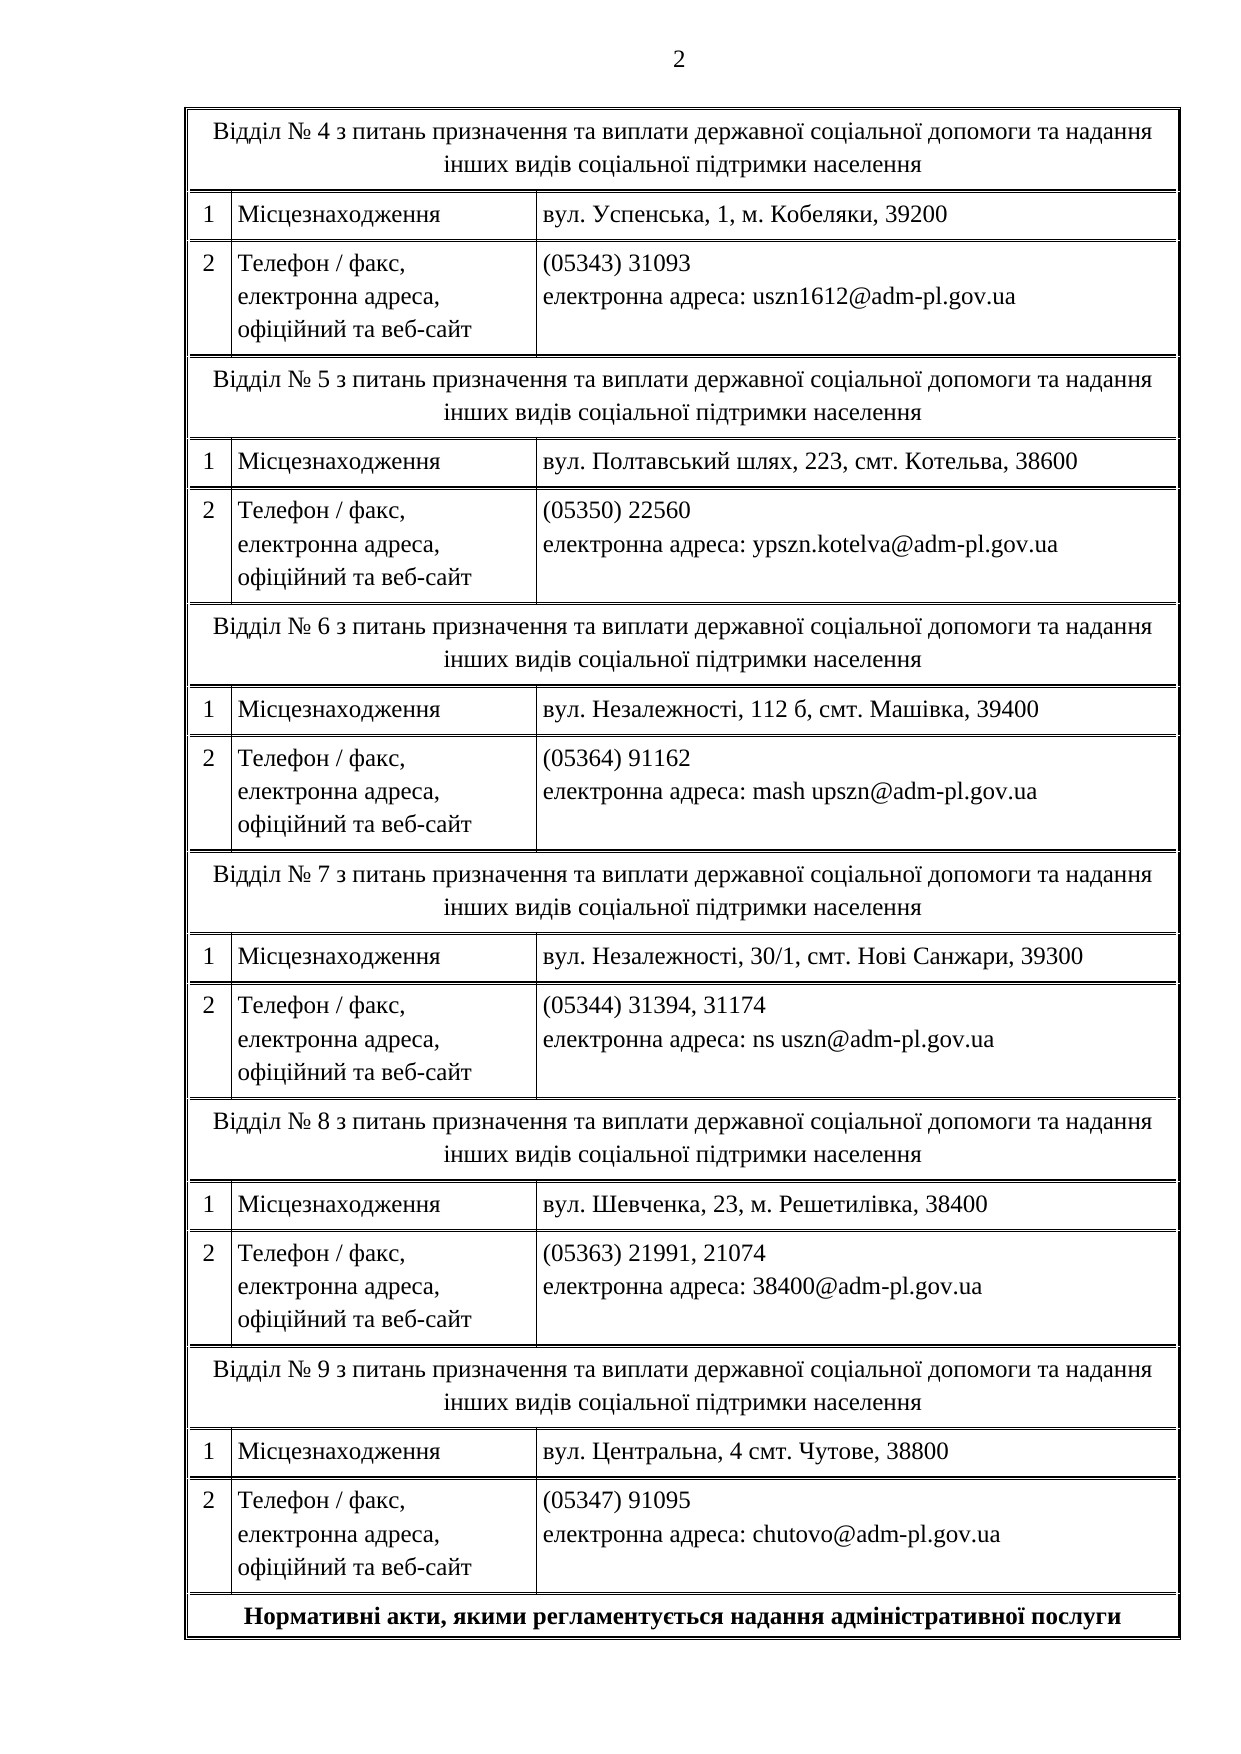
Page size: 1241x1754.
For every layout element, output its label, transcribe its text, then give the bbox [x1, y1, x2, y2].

table_cell Місцезнаходження [232, 1430, 536, 1476]
table_cell Місцезнаходження [232, 1183, 536, 1229]
table_cell 1 [186, 437, 231, 486]
table_cell Відділ № 8 з питань призначення та виплати державної соціальної допомоги та надання інших видів соціальної підтримки населення [186, 1097, 1179, 1179]
table_cell 2 [186, 1229, 231, 1344]
table_cell (05350) 22560 електронна адреса: ypszn.kotelva@adm-pl.gov.ua [537, 486, 1179, 602]
table_cell 2 [188, 486, 231, 602]
table_cell Місцезнаходження [232, 440, 536, 486]
table_cell Відділ № 9 з питань призначення та виплати державної соціальної допомоги та надання інших видів соціальної підтримки населення [188, 1344, 1179, 1427]
table_cell вул. Незалежності, 112 б, смт. Машівка, 39400 [537, 684, 1179, 734]
table_cell (05343) 31093 електронна адреса: uszn1612@adm-pl.gov.ua [537, 239, 1179, 354]
table_cell вул. Незалежності, 30/1, смт. Нові Санжари, 39300 [537, 932, 1179, 981]
table_cell Відділ № 6 з питань призначення та виплати державної соціальної допомоги та надання інших видів соціальної підтримки населення [186, 602, 1179, 684]
table_cell вул. Полтавський шлях, 223, смт. Котельва, 38600 [537, 437, 1179, 486]
table_cell Відділ № 7 з питань призначення та виплати державної соціальної допомоги та надання інших видів соціальної підтримки населення [188, 849, 1179, 932]
table_cell Місцезнаходження [232, 688, 536, 734]
table_cell 2 [188, 1476, 231, 1592]
table_cell Телефон / факс, електронна адреса, офіційний та веб-сайт [232, 490, 536, 602]
table_cell 2 [186, 734, 231, 849]
table_cell Телефон / факс, електронна адреса, офіційний та веб-сайт [232, 1232, 536, 1344]
table_cell 1 [188, 189, 231, 239]
table_cell 1 [186, 1427, 231, 1476]
table_cell 2 [186, 239, 231, 354]
table_cell Телефон / факс, електронна адреса, офіційний та веб-сайт [232, 1480, 536, 1592]
table_cell Місцезнаходження [232, 193, 536, 239]
table_cell 2 [188, 981, 231, 1097]
table_cell Телефон / факс, електронна адреса, офіційний та веб-сайт [232, 242, 536, 354]
table_cell Телефон / факс, електронна адреса, офіційний та веб-сайт [232, 737, 536, 849]
table_cell (05363) 21991, 21074 електронна адреса: 38400@adm-pl.gov.ua [537, 1229, 1179, 1344]
table_cell 1 [186, 932, 231, 981]
table_cell вул. Шевченка, 23, м. Решетилівка, 38400 [537, 1179, 1179, 1229]
table_cell Місцезнаходження [232, 935, 536, 981]
table_cell Телефон / факс, електронна адреса, офіційний та веб-сайт [232, 985, 536, 1097]
table_cell вул. Центральна, 4 смт. Чутове, 38800 [537, 1427, 1179, 1476]
table_cell Відділ № 5 з питань призначення та виплати державної соціальної допомоги та надання інших видів соціальної підтримки населення [188, 354, 1179, 437]
table_cell 1 [188, 1179, 231, 1229]
table_cell (05344) 31394, 31174 електронна адреса: ns uszn@adm-pl.gov.ua [537, 981, 1179, 1097]
table_cell вул. Успенська, 1, м. Кобеляки, 39200 [537, 189, 1179, 239]
table_cell Відділ № 4 з питань призначення та виплати державної соціальної допомоги та надання інших видів соціальної підтримки населення [188, 110, 1178, 189]
table_cell (05364) 91162 електронна адреса: mash upszn@adm-pl.gov.ua [537, 734, 1179, 849]
table_cell (05347) 91095 електронна адреса: chutovo@adm-pl.gov.ua [537, 1476, 1179, 1592]
table_cell 1 [188, 684, 231, 734]
table_cell Нормативні акти, якими регламентується надання адміністративної послуги [186, 1592, 1179, 1636]
